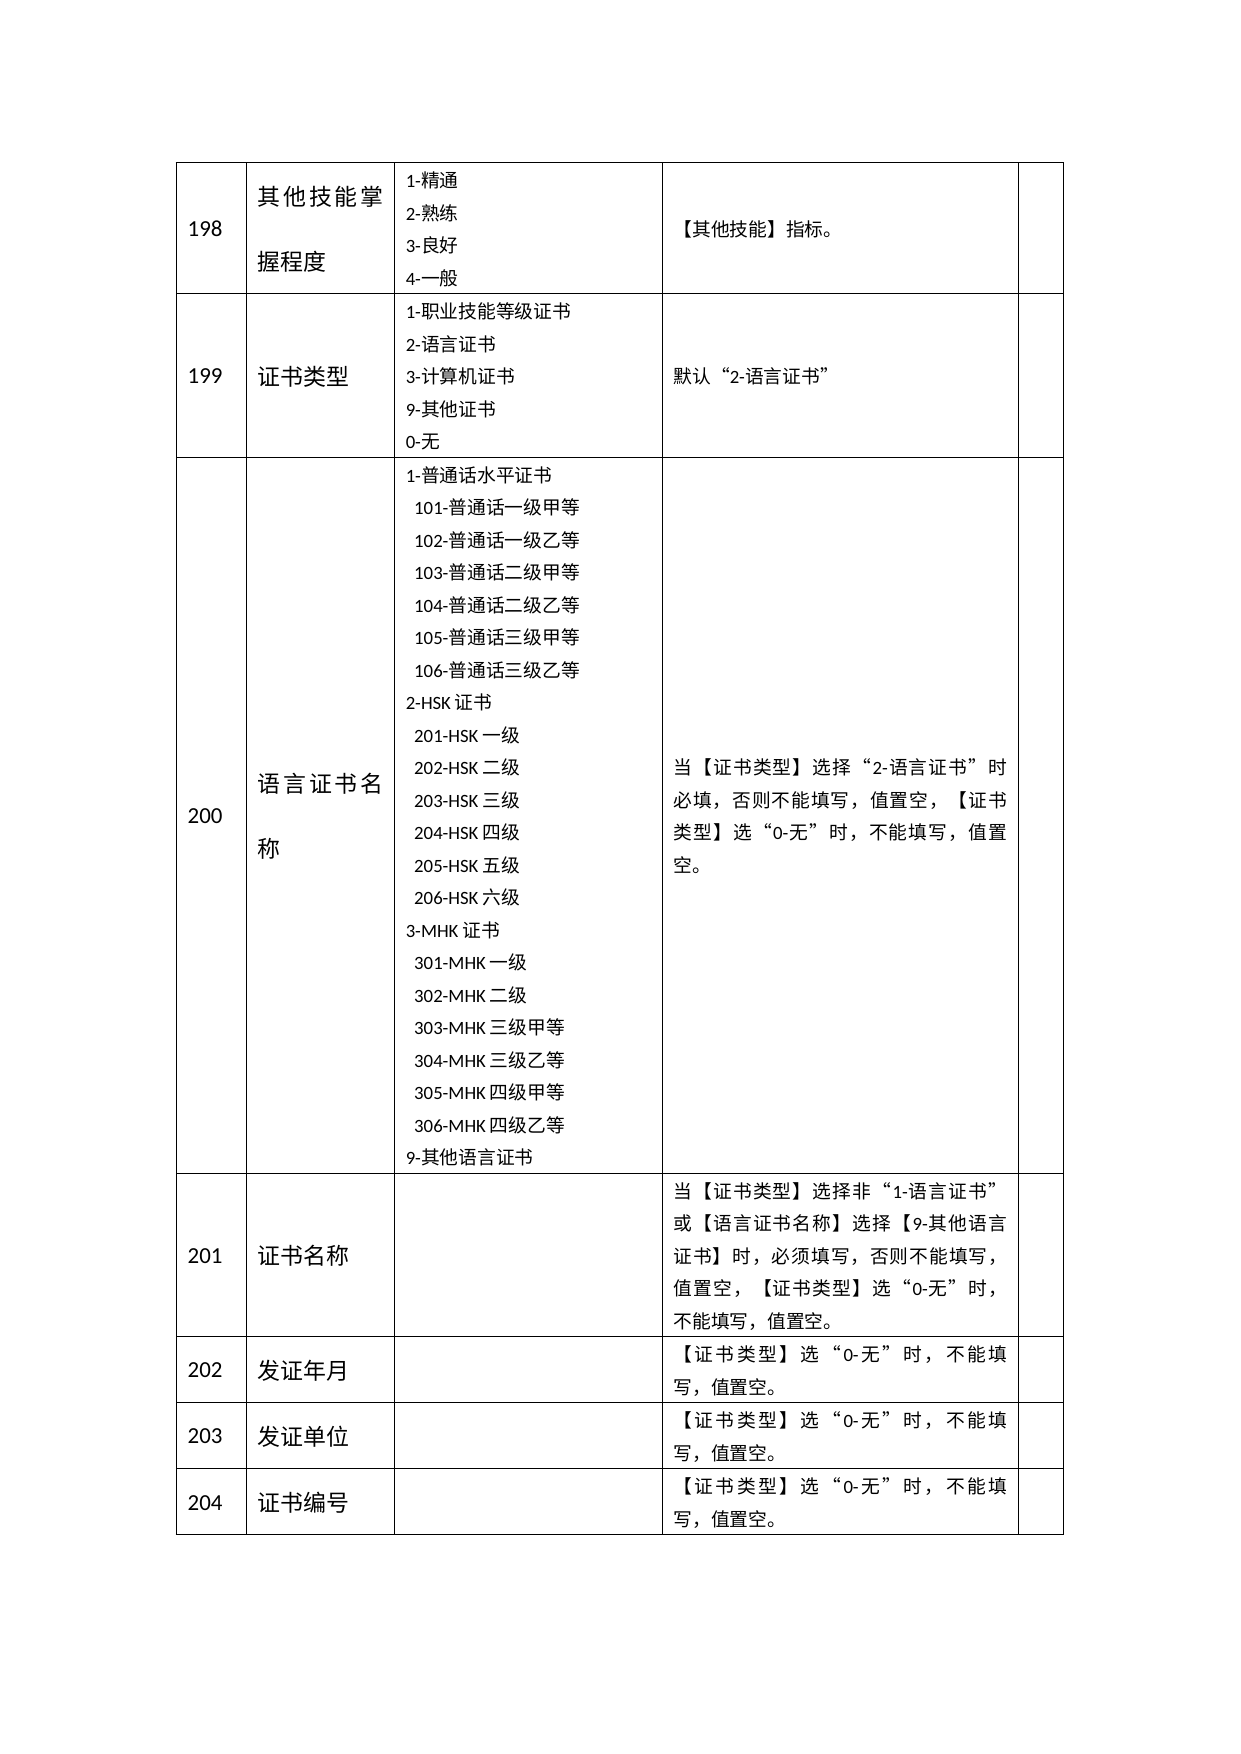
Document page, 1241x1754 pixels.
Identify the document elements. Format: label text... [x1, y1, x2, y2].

table_cell 204 [177, 1469, 246, 1534]
table_cell [1019, 163, 1063, 293]
table_cell 203 [177, 1403, 246, 1468]
table_cell 证书名称 [247, 1174, 394, 1336]
table_cell 【证书类型】选“0-无”时，不能填写，值置空。 [663, 1469, 1018, 1534]
table_cell 证书编号 [247, 1469, 394, 1534]
table_cell [395, 1174, 662, 1336]
table_cell 1-精通 2-熟练 3-良好 4-一般 [395, 163, 662, 293]
table_cell 发证年月 [247, 1337, 394, 1402]
table_cell [395, 1403, 662, 1468]
table_cell 198 [177, 163, 246, 293]
table_cell [1019, 1337, 1063, 1402]
table_cell 1-职业技能等级证书 2-语言证书 3-计算机证书 9-其他证书 0-无 [395, 294, 662, 457]
table_cell [1019, 1174, 1063, 1336]
table_cell [1019, 294, 1063, 457]
table_cell 其他技能掌握程度 [247, 163, 394, 293]
table_cell 202 [177, 1337, 246, 1402]
table_cell 199 [177, 294, 246, 457]
table_cell 语言证书名称 [247, 458, 394, 1173]
table_cell 【其他技能】指标。 [663, 163, 1018, 293]
table_cell 【证书类型】选“0-无”时，不能填写，值置空。 [663, 1337, 1018, 1402]
table_cell 201 [177, 1174, 246, 1336]
table_cell 1-普通话水平证书 101-普通话一级甲等 102-普通话一级乙等 103-普通话二级甲等 104-普通话二级乙等 105-普通话三级甲等 106-普通话三级乙等 2-HSK证书 201-HSK一级 202-HSK二级 203-HSK三级 204-HSK四级 205-HSK五级 206-HSK六级 3-MHK证书 301-MHK一级 302-MHK二级 303-MHK三级甲等 304-MHK三级乙等 305-MHK四级甲等 306-MHK四级乙等 9-其他语言证书 [395, 458, 662, 1173]
table_cell 当【证书类型】选择“2-语言证书”时必填，否则不能填写，值置空，【证书类型】选“0-无”时，不能填写，值置空。 [663, 458, 1018, 1173]
table_cell [1019, 458, 1063, 1173]
table_cell [395, 1469, 662, 1534]
table_cell 200 [177, 458, 246, 1173]
table_cell 默认“2-语言证书” [663, 294, 1018, 457]
table_cell 发证单位 [247, 1403, 394, 1468]
table_cell [395, 1337, 662, 1402]
table_cell 【证书类型】选“0-无”时，不能填写，值置空。 [663, 1403, 1018, 1468]
table_cell 当【证书类型】选择非“1-语言证书”或【语言证书名称】选择【9-其他语言证书】时，必须填写，否则不能填写，值置空，【证书类型】选“0-无”时，不能填写，值置空。 [663, 1174, 1018, 1336]
table_cell 证书类型 [247, 294, 394, 457]
table_cell [1019, 1469, 1063, 1534]
table_cell [1019, 1403, 1063, 1468]
